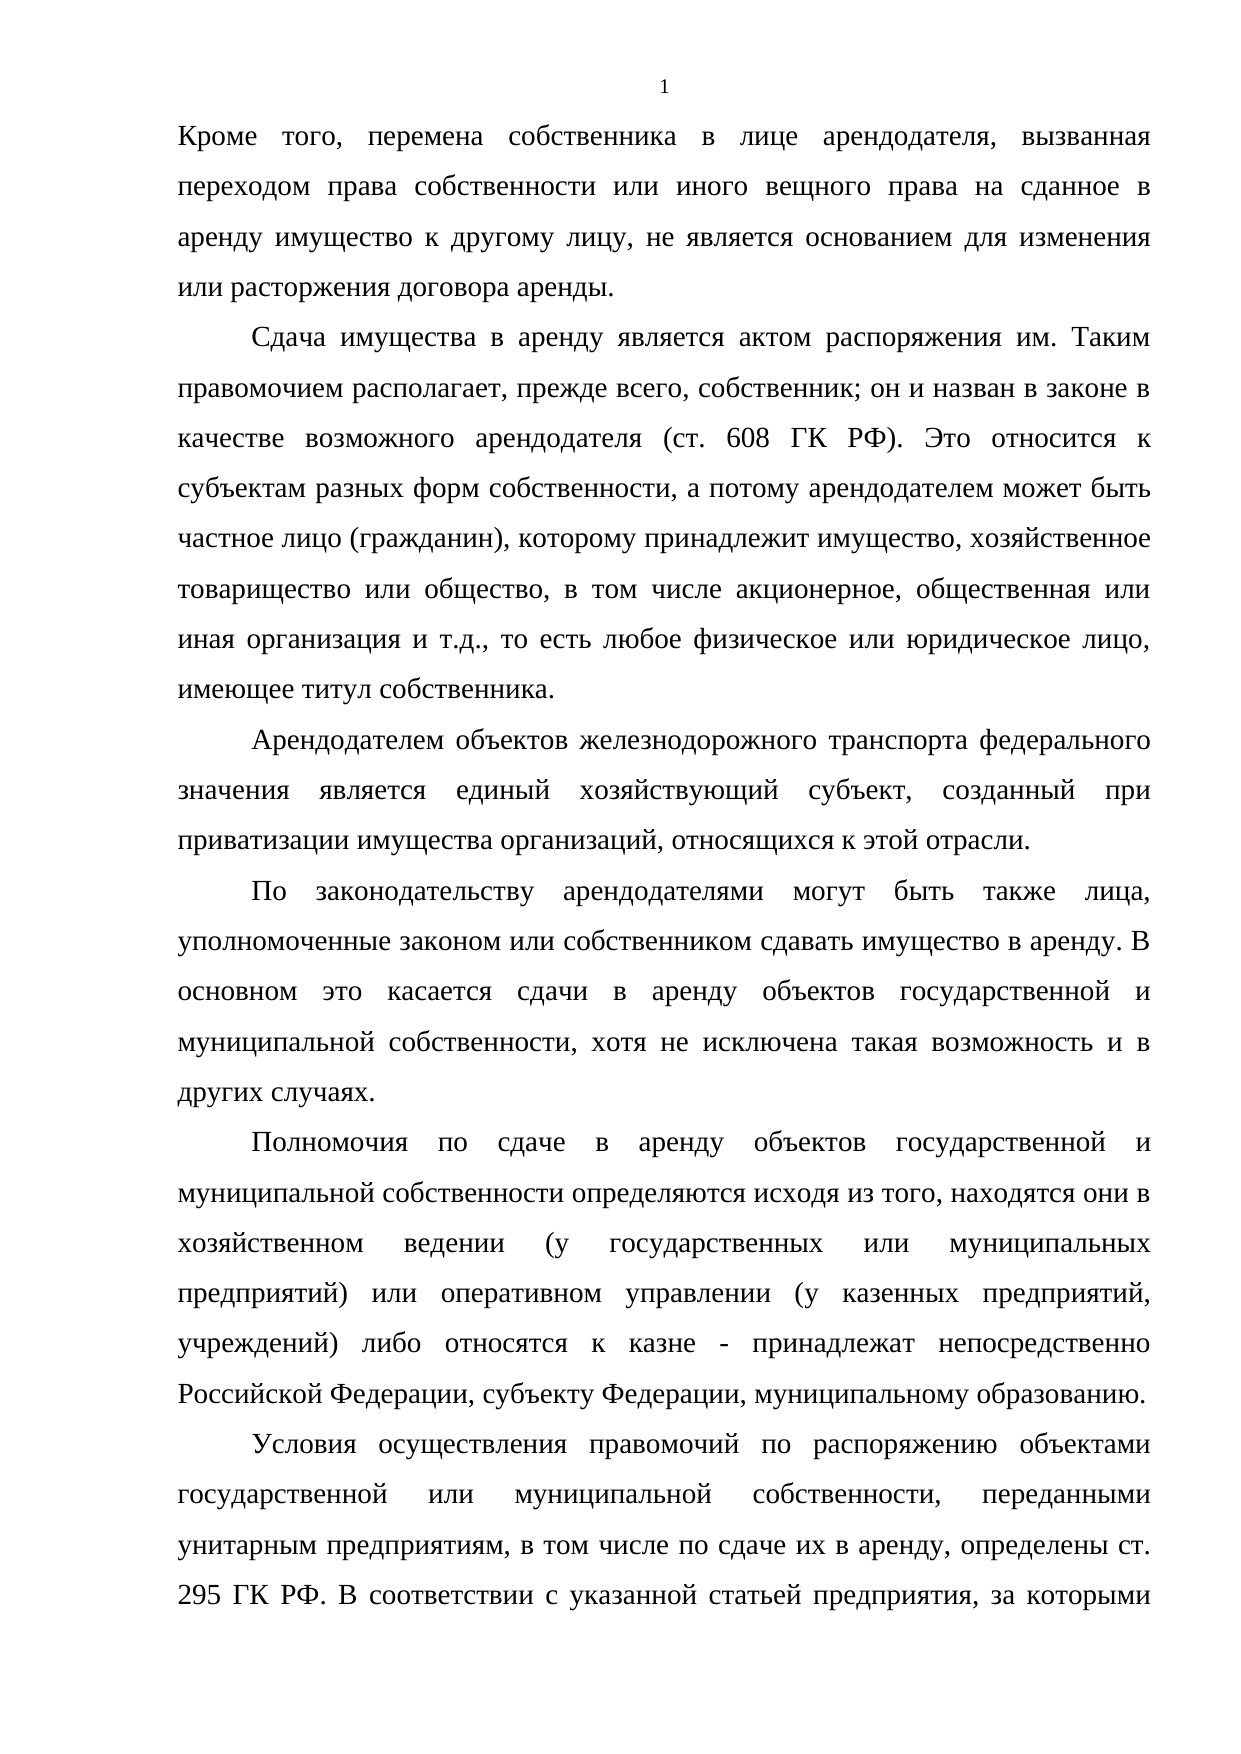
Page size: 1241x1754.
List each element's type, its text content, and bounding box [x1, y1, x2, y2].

text Сдача имущества в аренду является актом распоряжения им. Таким правомочием располагает, прежде всего, собственник; он и назван в законе в качестве возможного арендодателя (ст. 608 ГК РФ). Это относится к субъектам разных форм собственности, а потому арендодателем может быть частное лицо (гражданин), которому принадлежит имущество, хозяйственное товарищество или общество, в том числе акционерное, общественная или иная организация и т.д., то есть любое физическое или юридическое лицо, имеющее титул собственника. [177, 319, 1152, 705]
text По законодательству арендодателями могут быть также лица, уполномоченные законом или собственником сдавать имущество в аренду. В основном это касается сдачи в аренду объектов государственной и муниципальной собственности, хотя не исключена такая возможность и в других случаях. [177, 873, 1152, 1108]
text Полномочия по сдаче в аренду объектов государственной и муниципальной собственности определяются исходя из того, находятся они в хозяйственном ведении (у государственных или муниципальных предприятий) или оперативном управлении (у казенных предприятий, учреждений) либо относятся к казне - принадлежат непосредственно Российской Федерации, субъекту Федерации, муниципальному образованию. [177, 1124, 1152, 1409]
text Арендодателем объектов железнодорожного транспорта федерального значения является единый хозяйствующий субъект, созданный при приватизации имущества организаций, относящихся к этой отрасли. [177, 722, 1152, 856]
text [177, 118, 1152, 303]
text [177, 1426, 1152, 1611]
